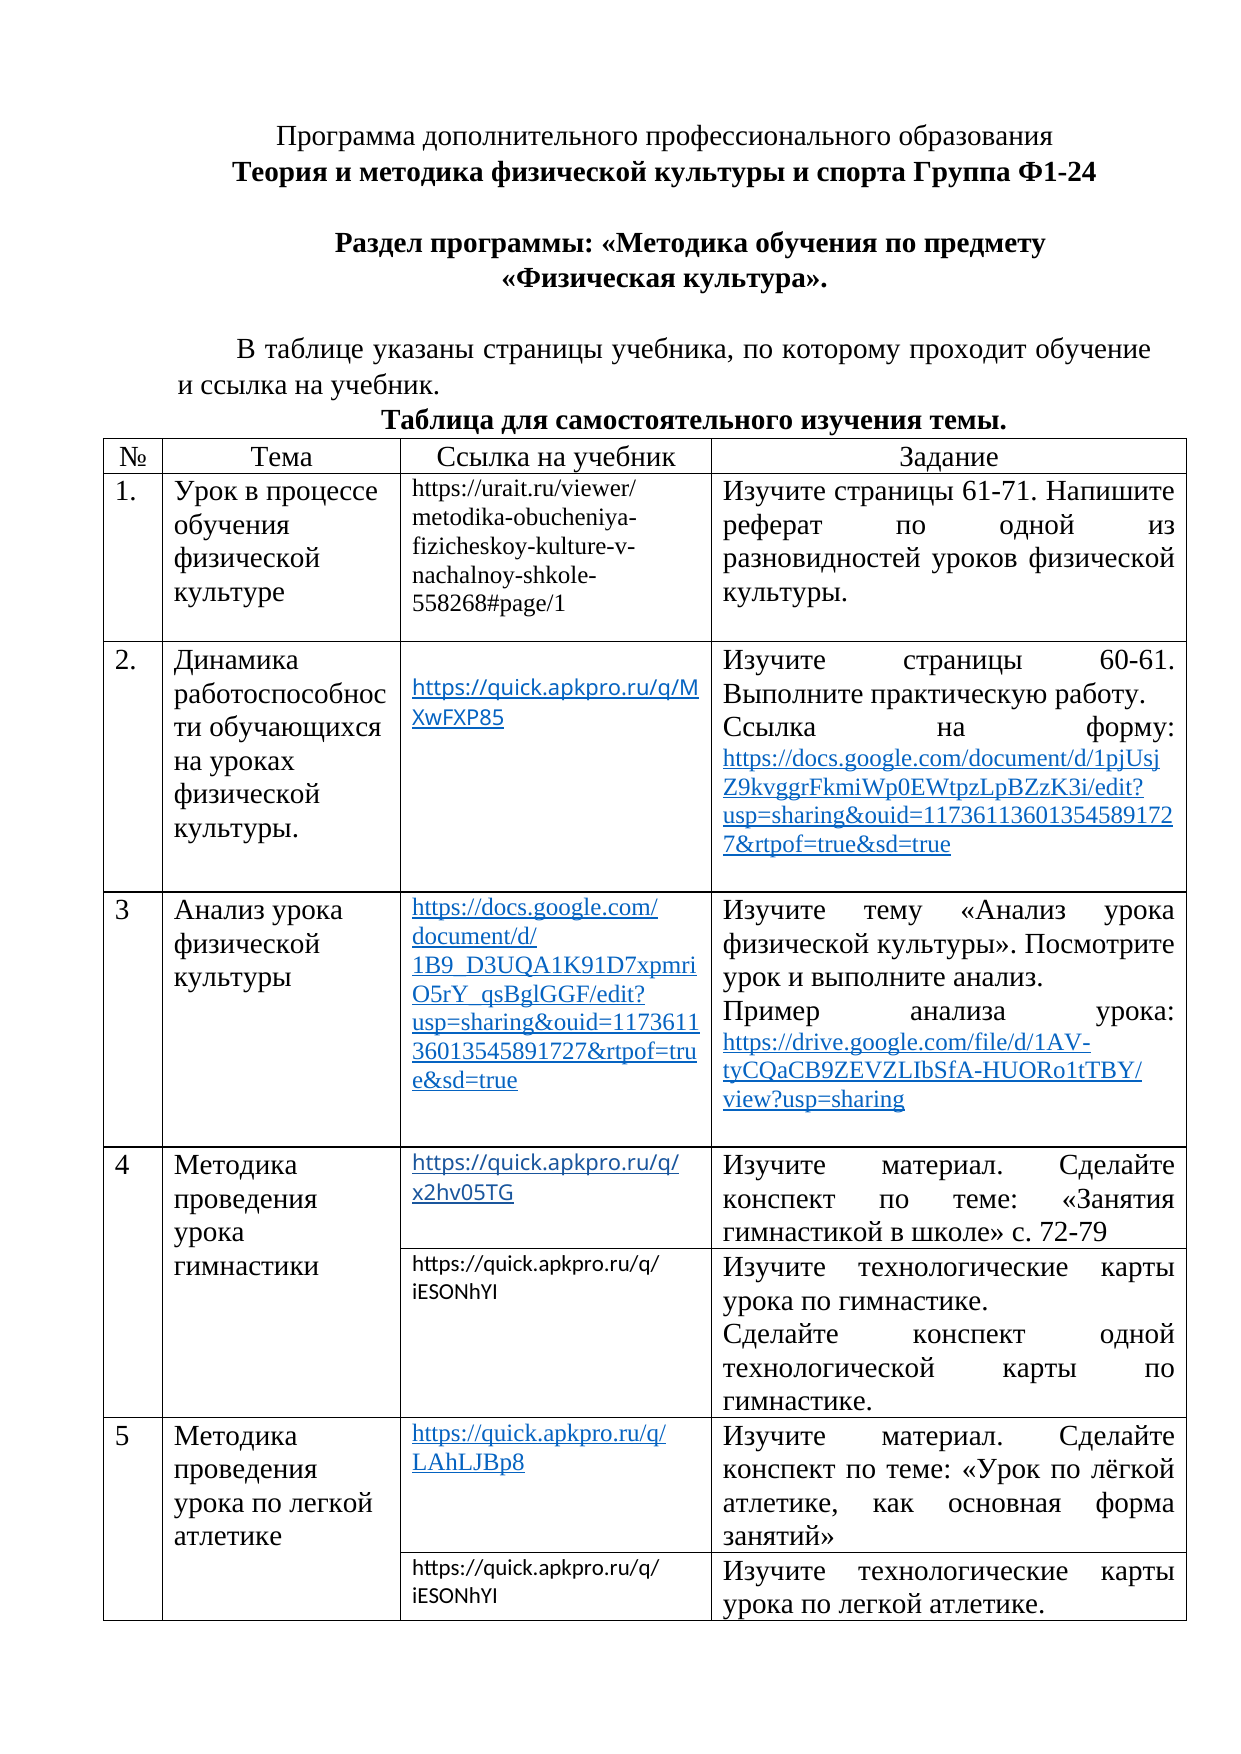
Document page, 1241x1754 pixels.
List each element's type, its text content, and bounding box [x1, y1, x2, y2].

table_cell https://quick.apkpro.ru/q/MXwFXP85 [401, 642, 711, 891]
table_cell 5 [104, 1418, 162, 1620]
table_cell 1. [104, 474, 162, 641]
table_cell Изучите страницы 61-71. Напишите реферат по одной из разновидностей уроков физической культуры. [712, 474, 1186, 641]
table_cell Анализ урока физической культуры [163, 893, 400, 1146]
table_cell Изучите материал. Сделайте конспект по теме: «Урок по лёгкой атлетике, как основная форма занятий» [712, 1418, 1186, 1552]
table_header № [104, 439, 162, 472]
text Теория и методика физической культуры и спорта Группа Ф1-24 [177, 154, 1152, 187]
table_cell Методика проведения урока по легкой атлетике [163, 1418, 400, 1620]
text Программа дополнительного профессионального образования [177, 118, 1152, 152]
table_cell 2. [104, 642, 162, 891]
table_cell Методика проведения урока гимнастики [163, 1148, 400, 1417]
table_cell https://urait.ru/viewer/metodika-obucheniya-fizicheskoy-kulture-v-nachalnoy-shkole-558268#page/1 [401, 474, 711, 641]
table_header Тема [163, 439, 400, 472]
table_cell Динамика работоспособности обучающихся на уроках физической культуры. [163, 642, 400, 891]
text Раздел программы: «Методика обучения по предмету «Физическая культура». [177, 225, 1152, 294]
table_cell Изучите материал. Сделайте конспект по теме: «Занятия гимнастикой в школе» с. 72-79 [712, 1148, 1186, 1248]
text В таблице указаны страницы учебника, по которому проходит обучение и ссылка на учебник. [177, 331, 1152, 400]
table_cell Изучите технологические карты урока по гимнастике. Сделайте конспект одной технологической карты по гимнастике. [712, 1249, 1186, 1417]
table_cell https://quick.apkpro.ru/q/x2hv05TG [401, 1148, 711, 1248]
table_cell Урок в процессе обучения физической культуре [163, 474, 400, 641]
table_cell Изучите страницы 60-61. Выполните практическую работу. Ссылка на форму: https://docs.google.com/document/d/1pjUsjZ9kvggrFkmiWp0EWtpzLpBZzK3i/edit?usp=sharing&ouid=117361136013545891727&rtpof=true&sd=true [712, 642, 1186, 891]
table_cell https://docs.google.com/document/d/1B9_D3UQA1K91D7xpmriO5rY_qsBglGGF/edit?usp=sharing&ouid=117361136013545891727&rtpof=true&sd=true [401, 893, 711, 1146]
text Таблица для самостоятельного изучения темы. [177, 402, 1152, 436]
table_header Ссылка на учебник [401, 439, 711, 472]
table_cell Изучите тему «Анализ урока физической культуры». Посмотрите урок и выполните анализ. Пример анализа урока: https://drive.google.com/file/d/1AV-tyCQaCB9ZEVZLIbSfA-HUORo1tTBY/view?usp=sharing [712, 893, 1186, 1146]
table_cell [712, 1553, 1186, 1620]
table_cell https://quick.apkpro.ru/q/LAhLJBp8 [401, 1418, 711, 1552]
table_cell https://quick.apkpro.ru/q/iESONhYI [401, 1249, 711, 1417]
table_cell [401, 1553, 711, 1620]
table_header Задание [712, 439, 1186, 472]
table_cell 4 [104, 1148, 162, 1417]
table_cell 3 [104, 893, 162, 1146]
